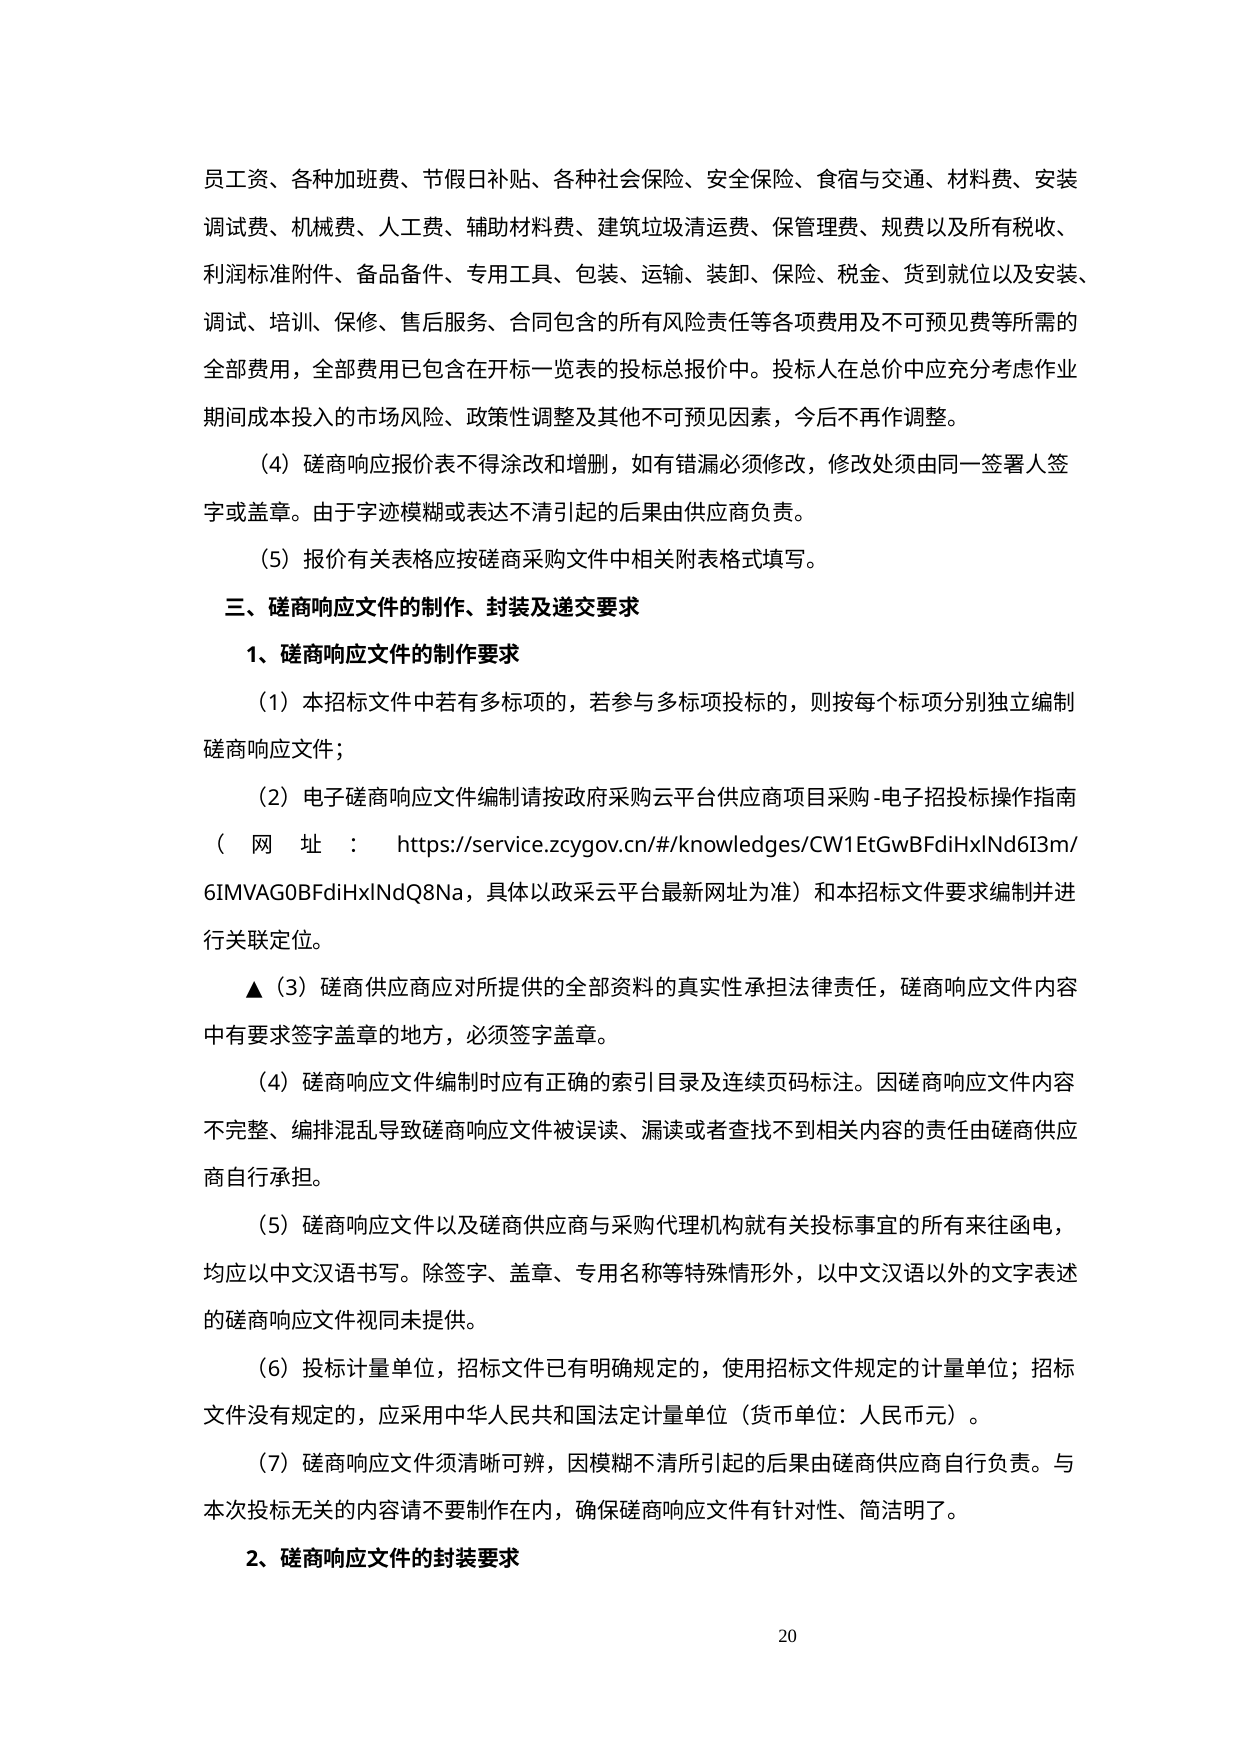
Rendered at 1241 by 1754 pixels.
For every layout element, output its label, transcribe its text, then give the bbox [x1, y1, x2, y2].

text ▲（3）磋商供应商应对所提供的全部资料的真实性承担法律责任，磋商响应文件内容中有要求签字盖章的地方，必须签字盖章。 [203, 970, 1078, 1049]
text （6）投标计量单位，招标文件已有明确规定的，使用招标文件规定的计量单位；招标文件没有规定的，应采用中华人民共和国法定计量单位（货币单位：人民币元）。 [203, 1351, 1078, 1430]
text （7）磋商响应文件须清晰可辨，因模糊不清所引起的后果由磋商供应商自行负责。与本次投标无关的内容请不要制作在内，确保磋商响应文件有针对性、简洁明了。 [203, 1446, 1078, 1525]
text （2）电子磋商响应文件编制请按政府采购云平台供应商项目采购-电子招投标操作指南（网址：https://service.zcygov.cn/#/knowledges/CW1EtGwBFdiHxlNd6I3m/6IMVAG0BFdiHxlNdQ8Na，具体以政采云平台最新网址为准）和本招标文件要求编制并进行关联定位。 [203, 780, 1078, 954]
text （1）本招标文件中若有多标项的，若参与多标项投标的，则按每个标项分别独立编制磋商响应文件； [203, 685, 1078, 764]
text （5）报价有关表格应按磋商采购文件中相关附表格式填写。 [203, 542, 1078, 574]
text 2、磋商响应文件的封装要求 [203, 1541, 1078, 1572]
text 三、磋商响应文件的制作、封装及递交要求 [203, 590, 1078, 621]
text （5）磋商响应文件以及磋商供应商与采购代理机构就有关投标事宜的所有来往函电，均应以中文汉语书写。除签字、盖章、专用名称等特殊情形外，以中文汉语以外的文字表述的磋商响应文件视同未提供。 [203, 1208, 1078, 1335]
text （4）磋商响应文件编制时应有正确的索引目录及连续页码标注。因磋商响应文件内容不完整、编排混乱导致磋商响应文件被误读、漏读或者查找不到相关内容的责任由磋商供应商自行承担。 [203, 1065, 1078, 1192]
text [203, 162, 1078, 431]
text 1、磋商响应文件的制作要求 [203, 637, 1078, 669]
text （4）磋商响应报价表不得涂改和增删，如有错漏必须修改，修改处须由同一签署人签字或盖章。由于字迹模糊或表达不清引起的后果由供应商负责。 [203, 447, 1078, 526]
